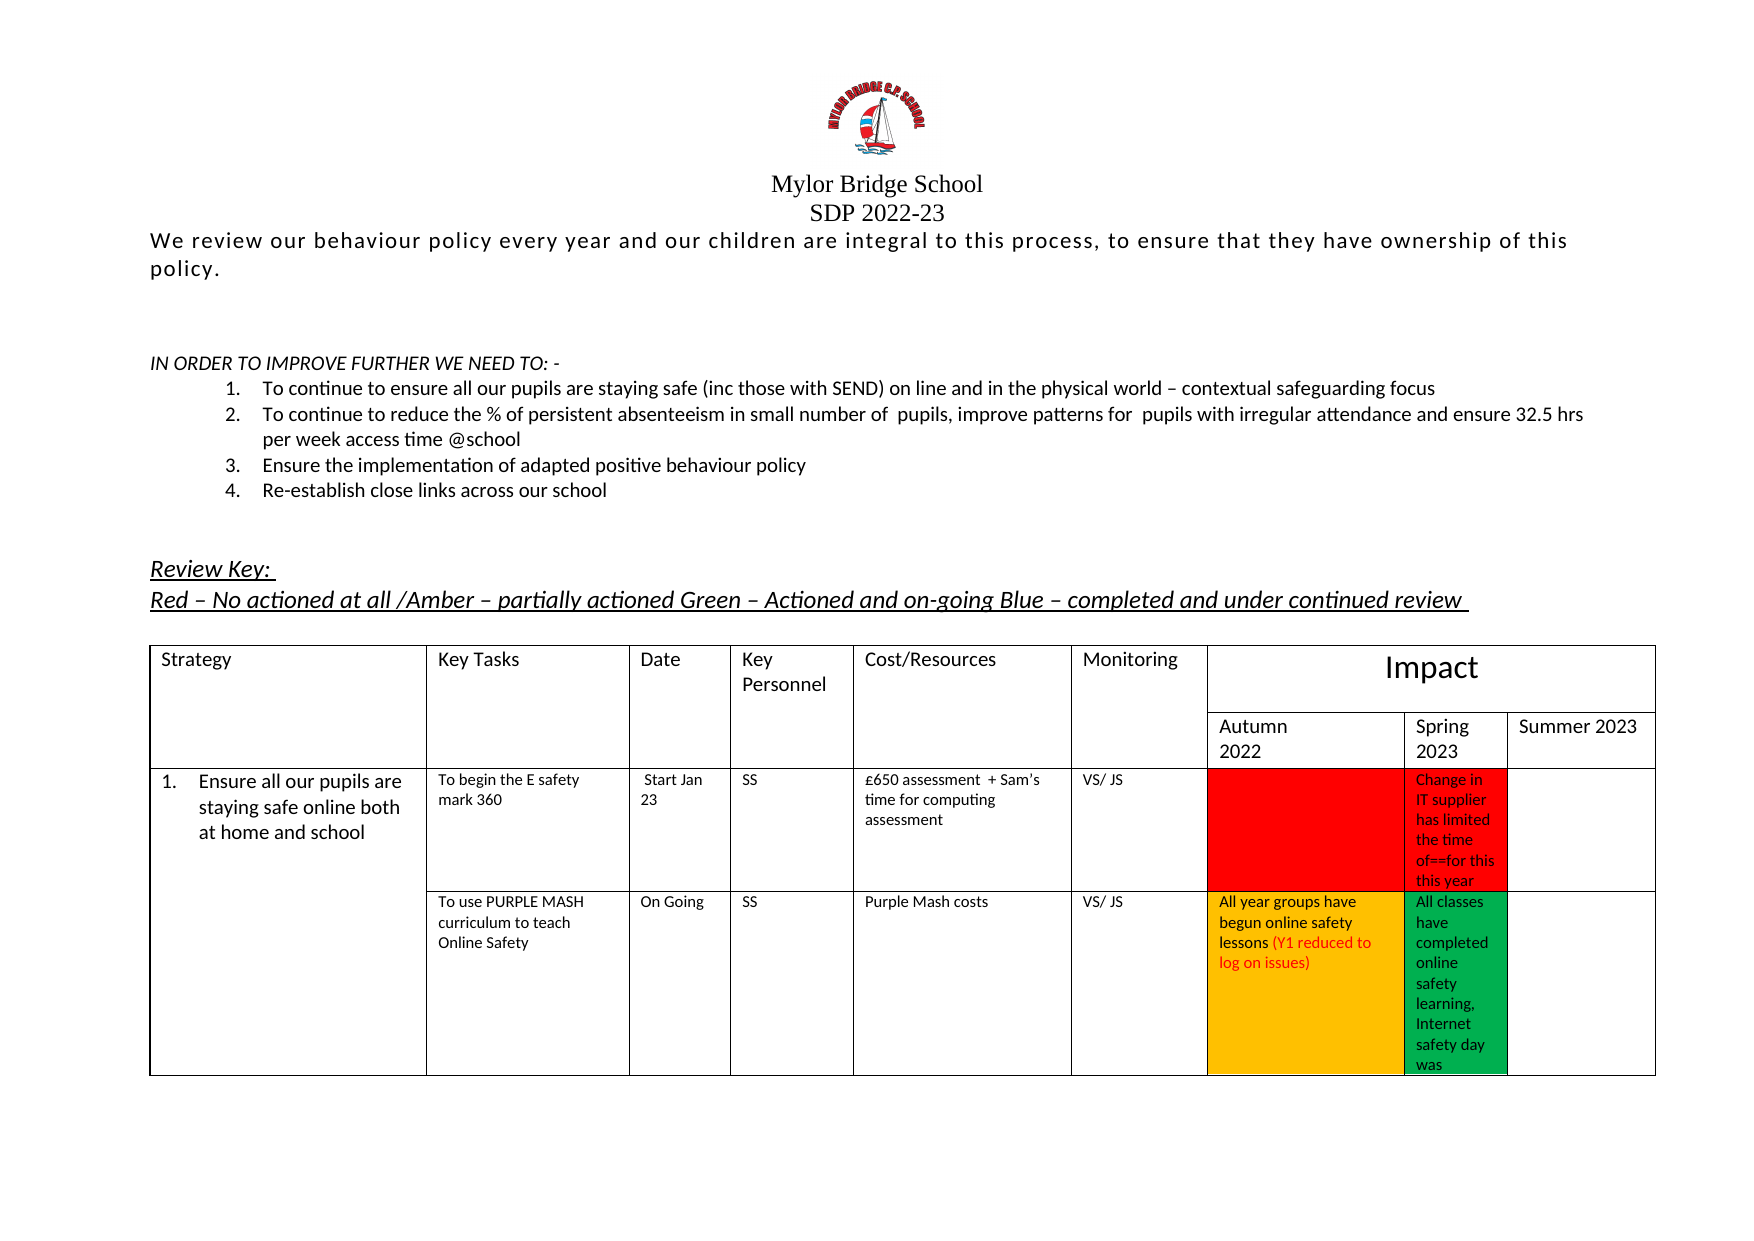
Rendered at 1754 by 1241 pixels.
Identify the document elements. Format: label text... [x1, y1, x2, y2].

table_cell VS/ JS [1072, 892, 1207, 1074]
table_cell All classes have completed online safety learning, Internet safety day was celebrated in Feb in all classes [1405, 892, 1507, 1074]
table_cell Summer 2023 [1508, 713, 1655, 768]
table_header Key Tasks [427, 646, 629, 768]
table_cell SS [731, 892, 853, 1074]
picture [809, 73, 945, 169]
text Red – No actioned at all /Amber – partially actioned Green – Actioned and on-going Blue – completed and under continued review [150, 584, 1604, 614]
table_cell £650 assessment + Sam’s time for computing assessment [854, 769, 1071, 891]
text Review Key: [150, 553, 1604, 584]
table_cell [1208, 769, 1404, 891]
table_header Key Personnel [731, 646, 853, 768]
table_cell To use PURPLE MASH curriculum to teach Online Safety [427, 892, 629, 1074]
table_header Impact [1208, 646, 1655, 712]
table_header Monitoring [1072, 646, 1207, 768]
table_cell SS [731, 769, 853, 891]
table_cell Autumn 2022 [1208, 713, 1404, 768]
table_cell All year groups have begun online safety lessons (Y1 reduced to log on issues) [1208, 892, 1404, 1074]
table_header Cost/Resources [854, 646, 1071, 768]
table_cell VS/ JS [1072, 769, 1207, 891]
list To continue to ensure all our pupils are staying safe (inc those with SEND) on line and in the physical world – contextual safeguarding focus [225, 376, 1604, 401]
list Re-establish close links across our school [225, 477, 1604, 503]
list To continue to reduce the % of persistent absenteeism in small number of pupils, improve patterns for pupils with irregular attendance and ensure 32.5 hrs per week access time @school [225, 401, 1604, 452]
table_cell Change in IT supplier has limited the time of==for this this year [1405, 769, 1507, 891]
table_cell Purple Mash costs [854, 892, 1071, 1074]
list Ensure the implementation of adapted positive behaviour policy [225, 452, 1604, 477]
table_cell [1508, 892, 1655, 1074]
text IN ORDER TO IMPROVE FURTHER WE NEED TO: - [150, 350, 1604, 376]
table_cell Ensure all our pupils are staying safe online both at home and school [151, 769, 426, 1074]
table_cell To begin the E safety mark 360 [427, 769, 629, 891]
subtitle We review our behaviour policy every year and our children are integral to this process, to ensure that they have ownership of this policy. [150, 227, 1604, 283]
table_cell On Going [630, 892, 730, 1074]
table_cell [1508, 769, 1655, 891]
table_header Date [630, 646, 730, 768]
table_cell Spring 2023 [1405, 713, 1507, 768]
table_header Strategy [151, 646, 426, 768]
table_cell Start Jan 23 [630, 769, 730, 891]
